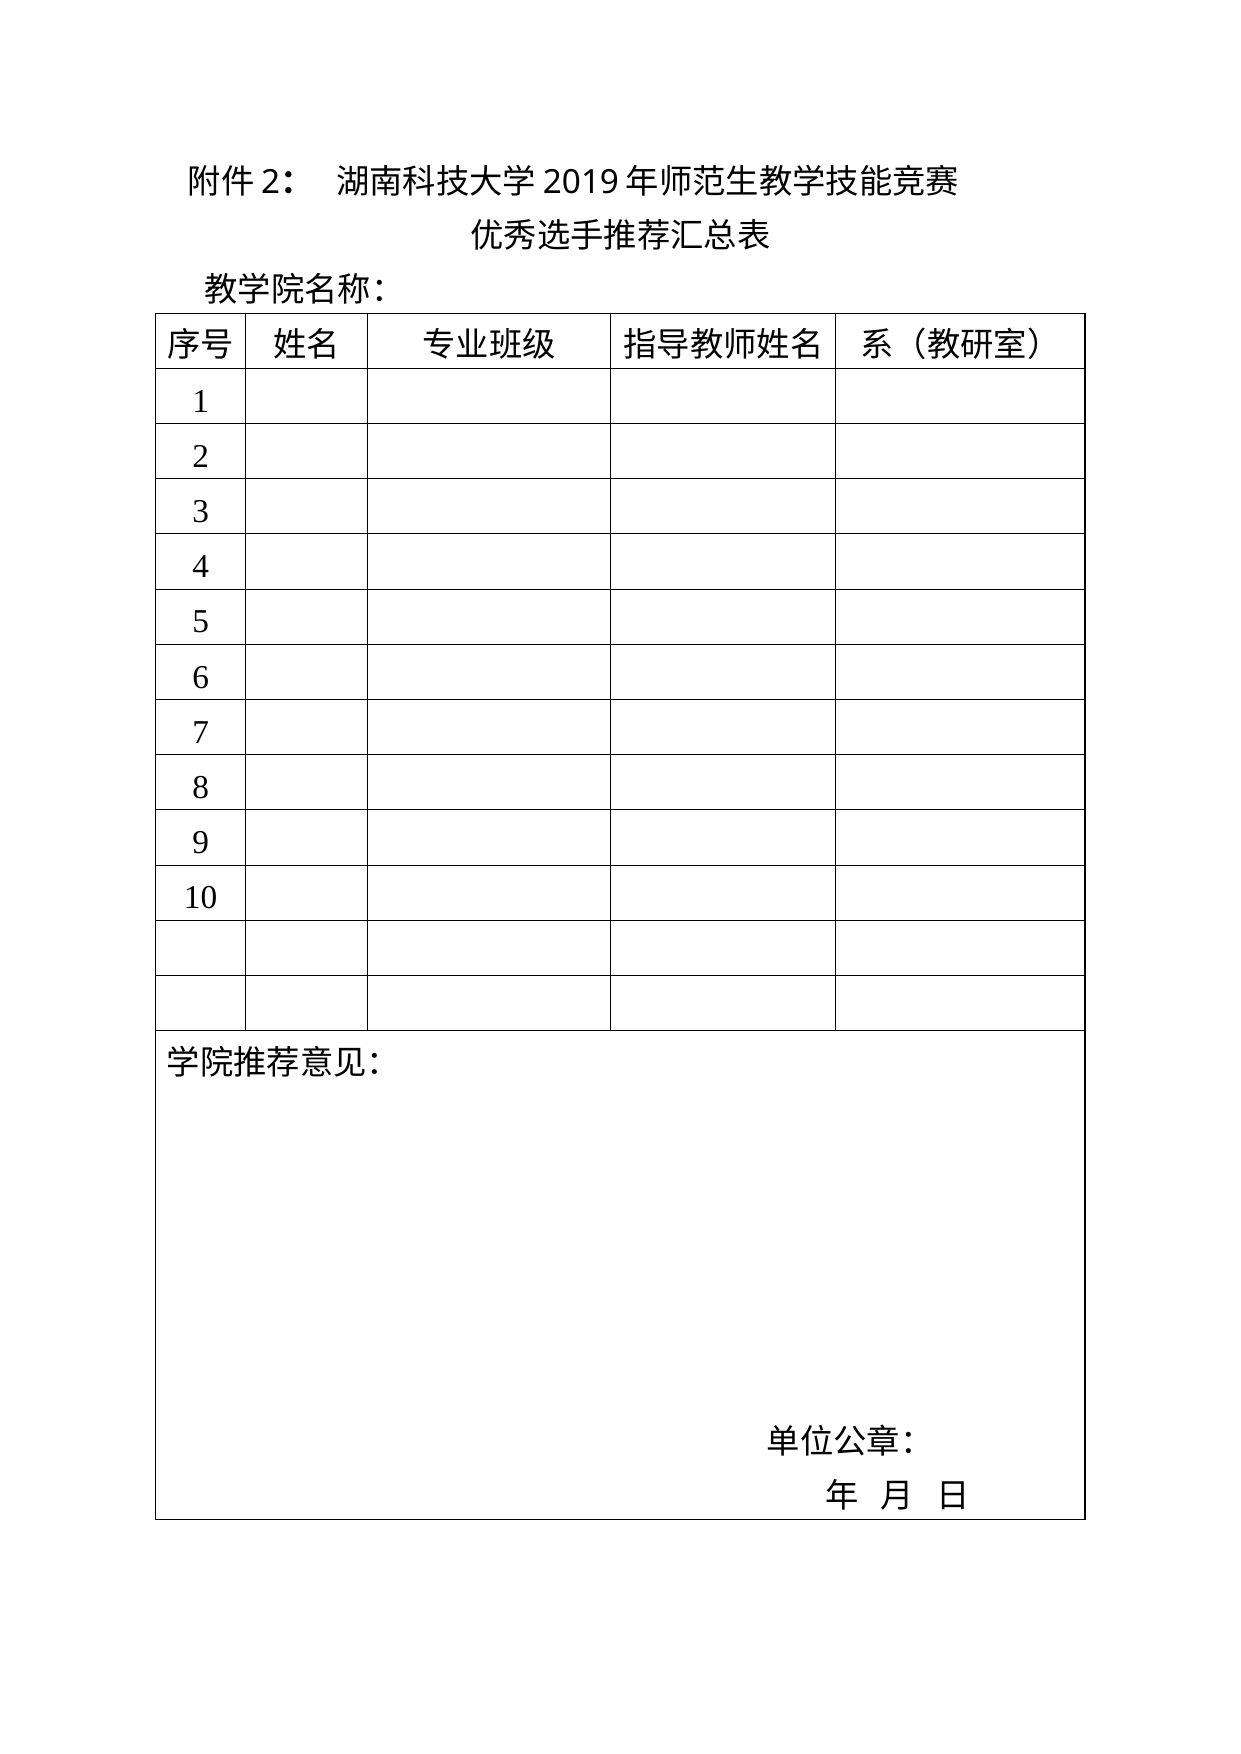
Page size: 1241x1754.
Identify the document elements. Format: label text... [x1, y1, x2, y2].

table_cell [246, 479, 367, 533]
table_cell 2 [156, 424, 245, 478]
table_cell 4 [156, 534, 245, 588]
text 教学院名称： [187, 258, 1053, 312]
table_header 系（教研室） [836, 314, 1084, 368]
table_cell [368, 755, 610, 809]
table_cell [246, 590, 367, 644]
table_cell [611, 590, 835, 644]
table_cell 7 [156, 700, 245, 754]
table_header 序号 [156, 314, 245, 368]
table_cell [836, 479, 1084, 533]
table_cell [611, 424, 835, 478]
table_cell [156, 921, 245, 975]
table_cell [836, 866, 1084, 920]
table_cell [611, 479, 835, 533]
table_cell [368, 534, 610, 588]
table_cell [246, 424, 367, 478]
table_cell [611, 534, 835, 588]
table_cell [836, 369, 1084, 423]
table_cell [836, 700, 1084, 754]
table_cell 6 [156, 645, 245, 699]
table_cell 3 [156, 479, 245, 533]
table_cell [246, 976, 367, 1030]
table_cell [611, 645, 835, 699]
table_cell [836, 534, 1084, 588]
table_header 姓名 [246, 314, 367, 368]
table_cell [246, 810, 367, 864]
table_header 指导教师姓名 [611, 314, 835, 368]
table_cell 1 [156, 369, 245, 423]
table_cell [611, 369, 835, 423]
table_cell 5 [156, 590, 245, 644]
table_cell [611, 921, 835, 975]
table_cell [611, 810, 835, 864]
table_cell [368, 645, 610, 699]
table_cell [836, 810, 1084, 864]
table_cell [368, 590, 610, 644]
table_cell [368, 921, 610, 975]
text 优秀选手推荐汇总表 [187, 204, 1053, 258]
table_cell [246, 534, 367, 588]
table_cell [246, 866, 367, 920]
table_cell 9 [156, 810, 245, 864]
table_cell [836, 424, 1084, 478]
table_cell [368, 479, 610, 533]
table_cell [836, 755, 1084, 809]
table_cell [611, 755, 835, 809]
table_cell [836, 645, 1084, 699]
table_cell [246, 369, 367, 423]
table_cell [611, 700, 835, 754]
table_cell [246, 755, 367, 809]
table_cell [368, 424, 610, 478]
table_cell [368, 369, 610, 423]
table_cell [368, 866, 610, 920]
table_cell [246, 700, 367, 754]
table_cell 学院推荐意见： 单位公章： 年 月 日 [156, 1031, 1084, 1519]
text 附件2： 湖南科技大学2019年师范生教学技能竞赛 [187, 150, 1053, 204]
table_cell [836, 590, 1084, 644]
table_cell [611, 866, 835, 920]
table_cell [368, 700, 610, 754]
table_cell 8 [156, 755, 245, 809]
table_cell [368, 810, 610, 864]
table_cell [246, 921, 367, 975]
table_cell [156, 976, 245, 1030]
table_cell [611, 976, 835, 1030]
table_cell [368, 976, 610, 1030]
table_cell [836, 976, 1084, 1030]
table_cell 10 [156, 866, 245, 920]
table_cell [246, 645, 367, 699]
table_header 专业班级 [368, 314, 610, 368]
table_cell [836, 921, 1084, 975]
